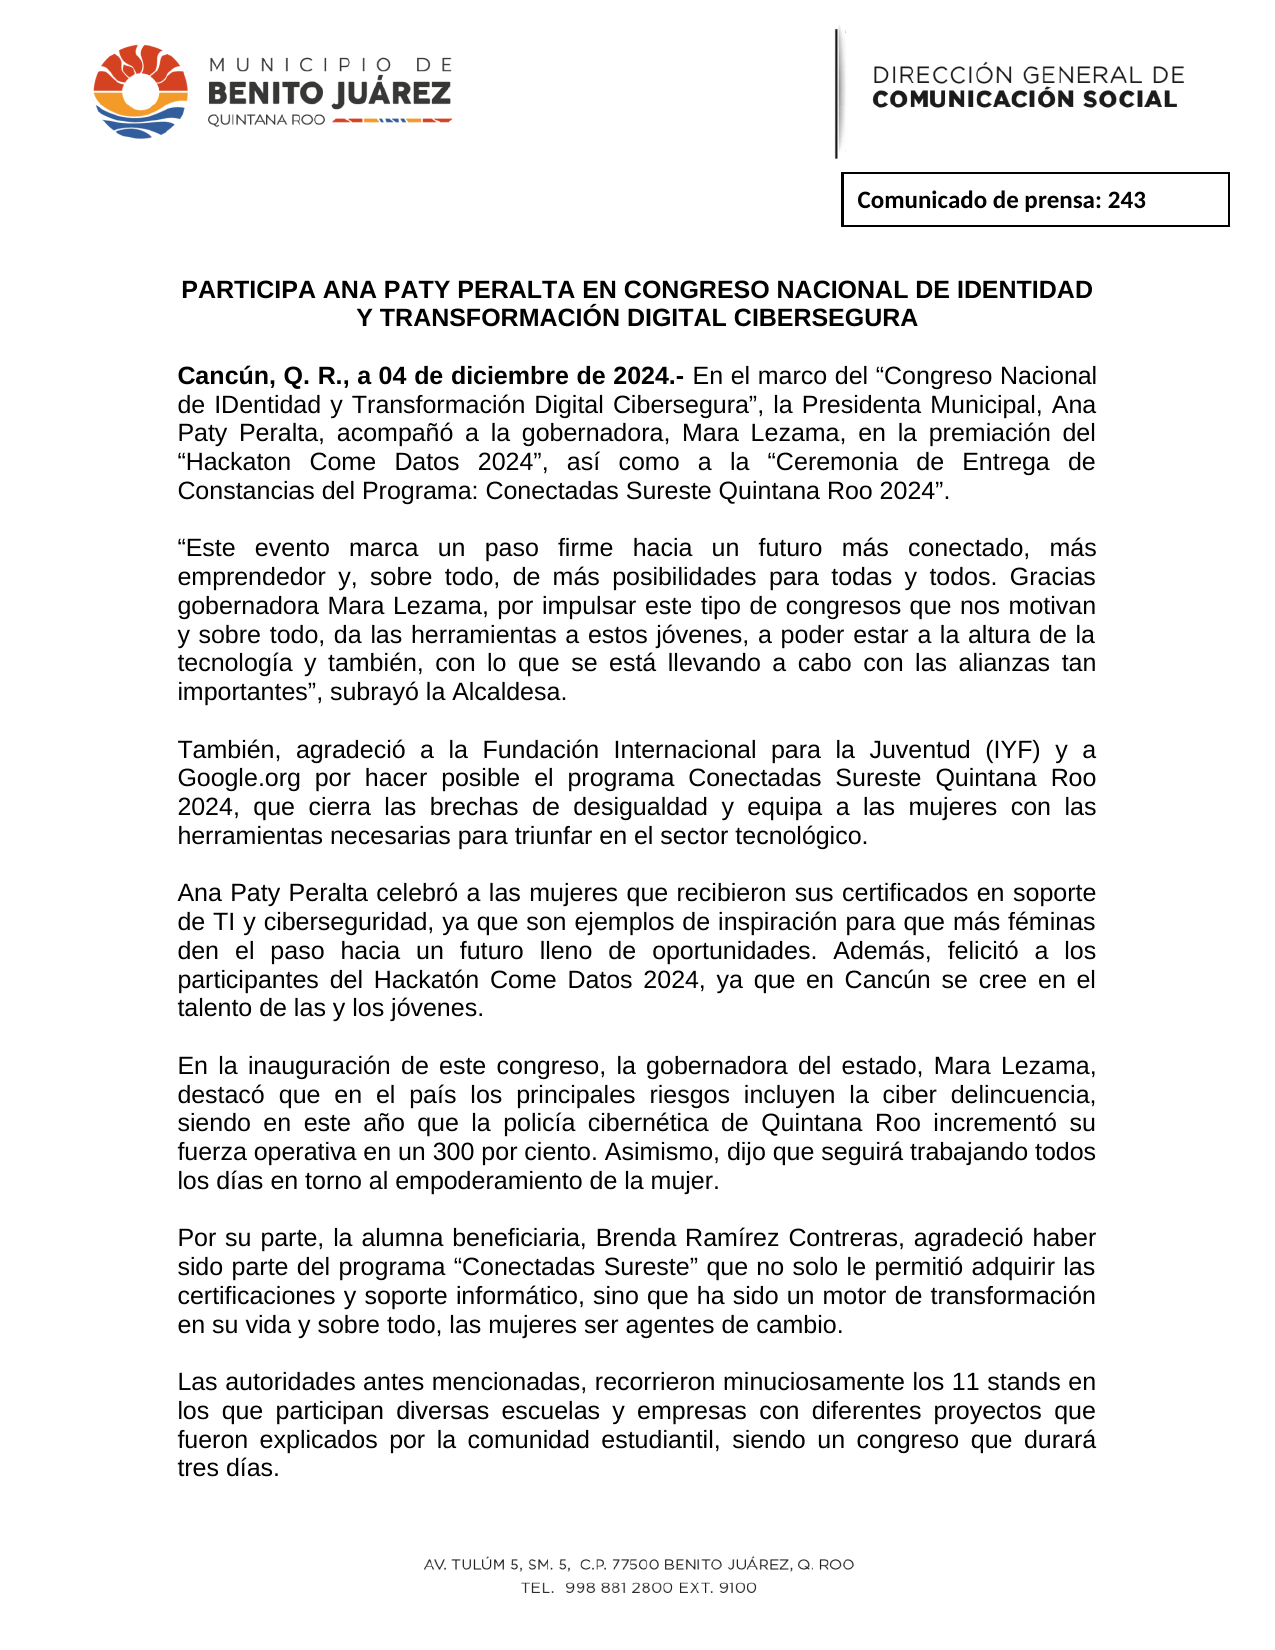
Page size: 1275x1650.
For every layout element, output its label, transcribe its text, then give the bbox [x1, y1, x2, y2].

text Cancún, Q. R., a 04 de diciembre de 2024.- En el marco del “Congreso Nacional de IDentidad y Transformación Digital Cibersegura”, la Presidenta Municipal, Ana Paty Peralta, acompañó a la gobernadora, Mara Lezama, en la premiación del “Hackaton Come Datos 2024”, así como a la “Ceremonia de Entrega de Constancias del Programa: Conectadas Sureste Quintana Roo 2024”. [177, 361, 1098, 504]
text En la inauguración de este congreso, la gobernadora del estado, Mara Lezama, destacó que en el país los principales riesgos incluyen la ciber delincuencia, siendo en este año que la policía cibernética de Quintana Roo incrementó su fuerza operativa en un 300 por ciento. Asimismo, dijo que seguirá trabajando todos los días en torno al empoderamiento de la mujer. [177, 1051, 1098, 1194]
text También, agradeció a la Fundación Internacional para la Juventud (IYF) y a Google.org por hacer posible el programa Conectadas Sureste Quintana Roo 2024, que cierra las brechas de desigualdad y equipa a las mujeres con las herramientas necesarias para triunfar en el sector tecnológico. [177, 734, 1098, 849]
picture [1, 1540, 1275, 1624]
picture [1, 0, 1275, 170]
text Por su parte, la alumna beneficiaria, Brenda Ramírez Contreras, agradeció haber sido parte del programa “Conectadas Sureste” que no solo le permitió adquirir las certificaciones y soporte informático, sino que ha sido un motor de transformación en su vida y sobre todo, las mujeres ser agentes de cambio. [177, 1223, 1098, 1338]
text Ana Paty Peralta celebró a las mujeres que recibieron sus certificados en soporte de TI y ciberseguridad, ya que son ejemplos de inspiración para que más féminas den el paso hacia un futuro lleno de oportunidades. Además, felicitó a los participantes del Hackatón Come Datos 2024, ya que en Cancún se cree en el talento de las y los jóvenes. [177, 878, 1098, 1022]
text “Este evento marca un paso firme hacia un futuro más conectado, más emprendedor y, sobre todo, de más posibilidades para todas y todos. Gracias gobernadora Mara Lezama, por impulsar este tipo de congresos que nos motivan y sobre todo, da las herramientas a estos jóvenes, a poder estar a la altura de la tecnología y también, con lo que se está llevando a cabo con las alianzas tan importantes”, subrayó la Alcaldesa. [177, 533, 1098, 706]
text Las autoridades antes mencionadas, recorrieron minuciosamente los 11 stands en los que participan diversas escuelas y empresas con diferentes proyectos que fueron explicados por la comunidad estudiantil, siendo un congreso que durará tres días. [177, 1367, 1098, 1482]
text PARTICIPA ANA PATY PERALTA EN CONGRESO NACIONAL DE IDENTIDAD Y TRANSFORMACIÓN DIGITAL CIBERSEGURA [177, 274, 1098, 332]
